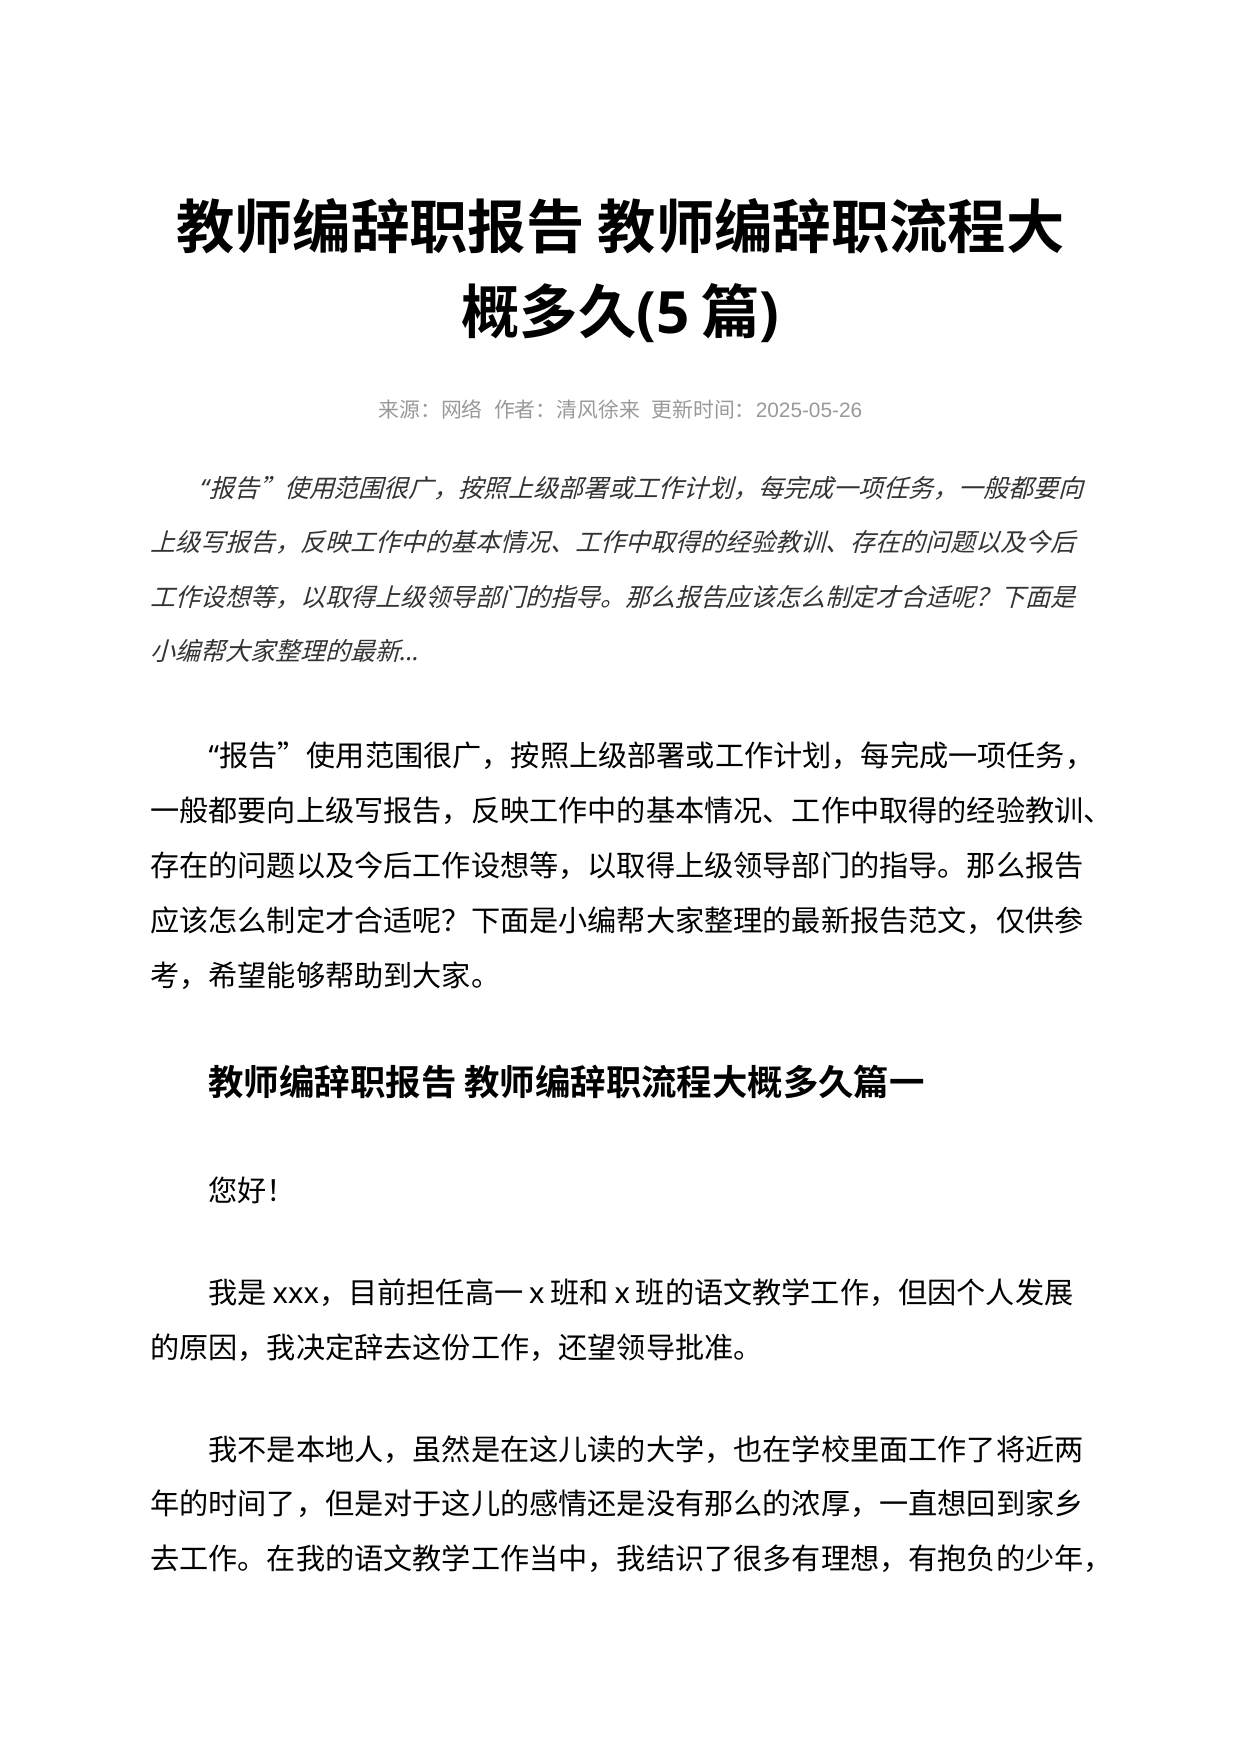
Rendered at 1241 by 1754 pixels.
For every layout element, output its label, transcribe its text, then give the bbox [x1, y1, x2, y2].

text 教师编辞职报告 教师编辞职流程大概多久篇一 [150, 1054, 1090, 1105]
text 来源：网络 作者：清风徐来 更新时间：2025-05-26 [150, 397, 1090, 421]
text 我是xxx，目前担任高一x班和x班的语文教学工作，但因个人发展的原因，我决定辞去这份工作，还望领导批准。 [150, 1269, 1090, 1367]
text 您好！ [150, 1167, 1090, 1210]
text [150, 1426, 1090, 1578]
text “报告”使用范围很广，按照上级部署或工作计划，每完成一项任务，一般都要向上级写报告，反映工作中的基本情况、工作中取得的经验教训、存在的问题以及今后工作设想等，以取得上级领导部门的指导。那么报告应该怎么制定才合适呢？下面是小编帮大家整理的最新... [150, 468, 1090, 668]
subtitle 教师编辞职报告 教师编辞职流程大概多久(5篇) [150, 181, 1090, 351]
text “报告”使用范围很广，按照上级部署或工作计划，每完成一项任务，一般都要向上级写报告，反映工作中的基本情况、工作中取得的经验教训、存在的问题以及今后工作设想等，以取得上级领导部门的指导。那么报告应该怎么制定才合适呢？下面是小编帮大家整理的最新报告范文，仅供参考，希望能够帮助到大家。 [150, 733, 1090, 994]
